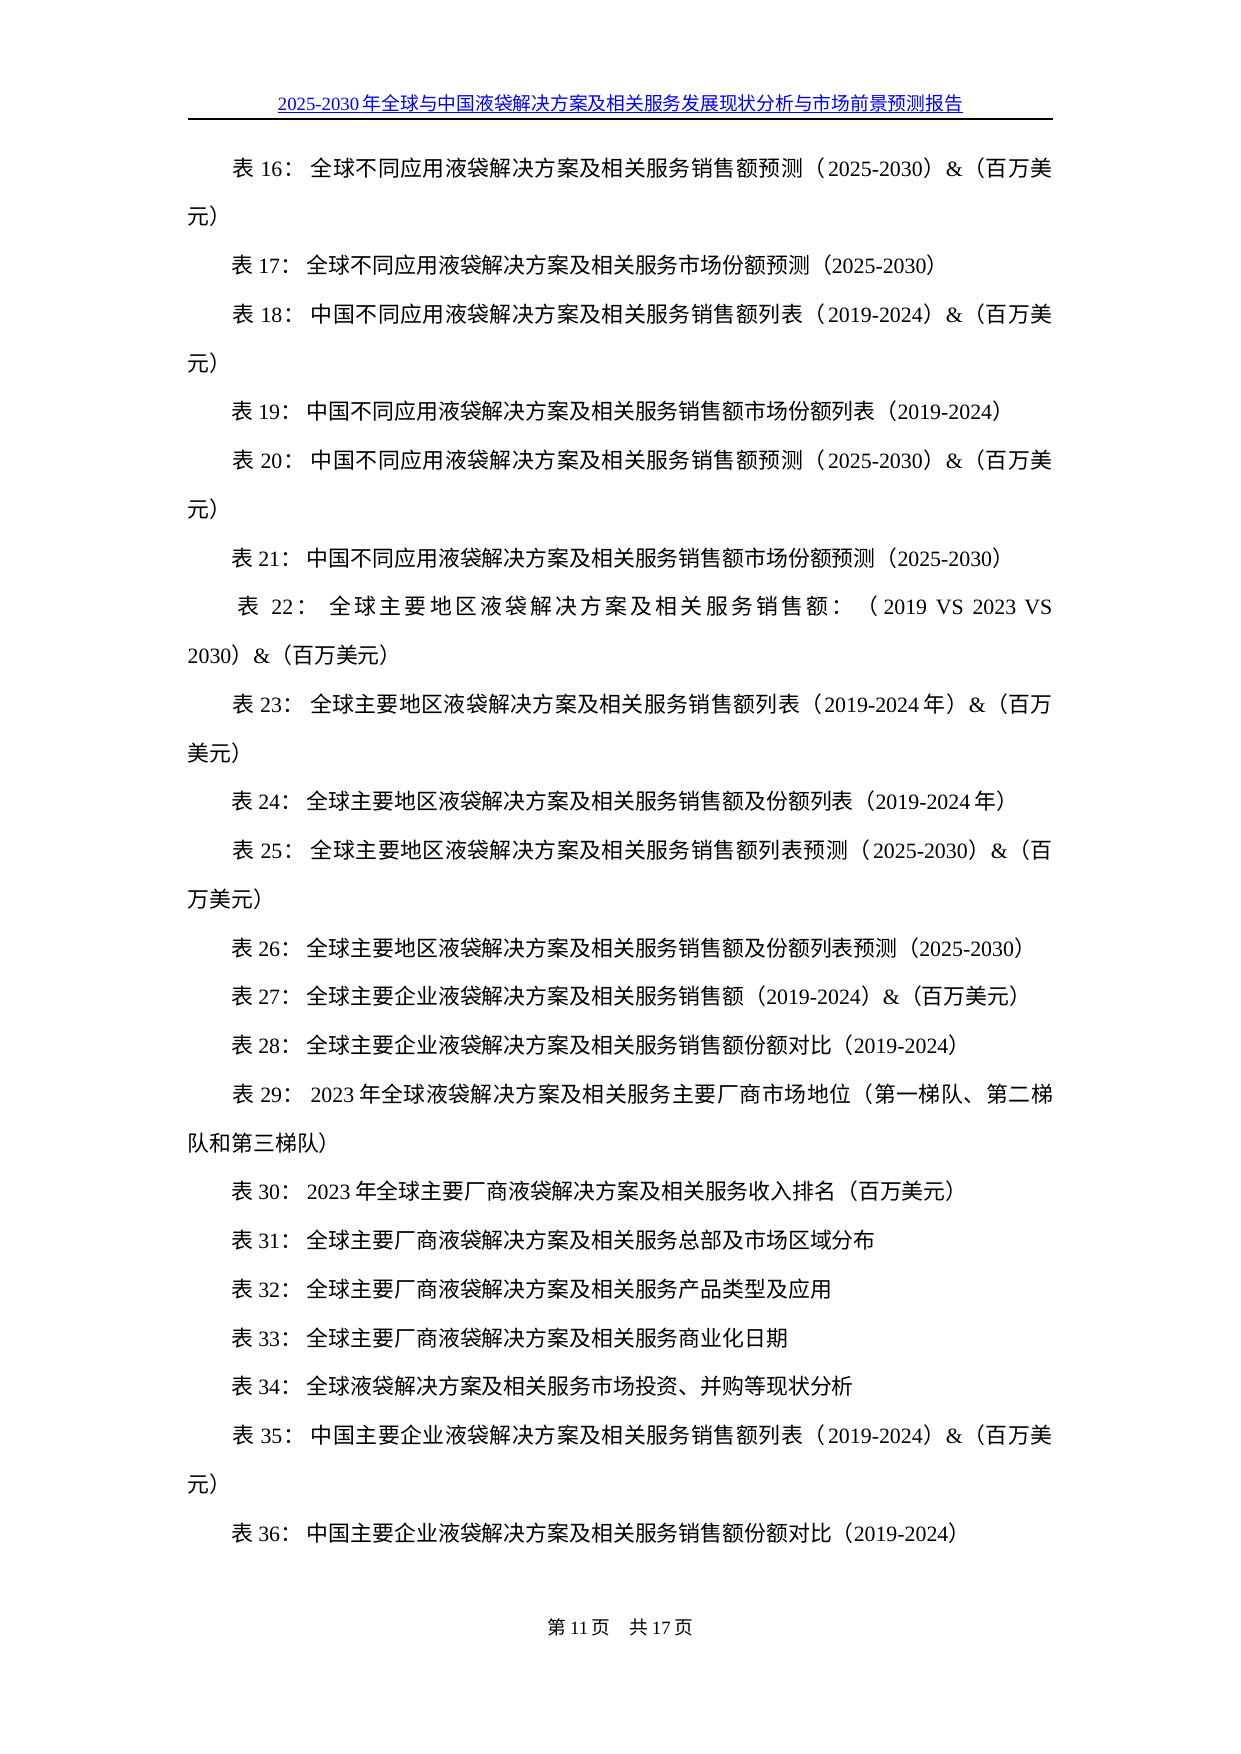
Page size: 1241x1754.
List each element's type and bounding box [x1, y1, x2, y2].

text [187, 150, 1053, 1548]
